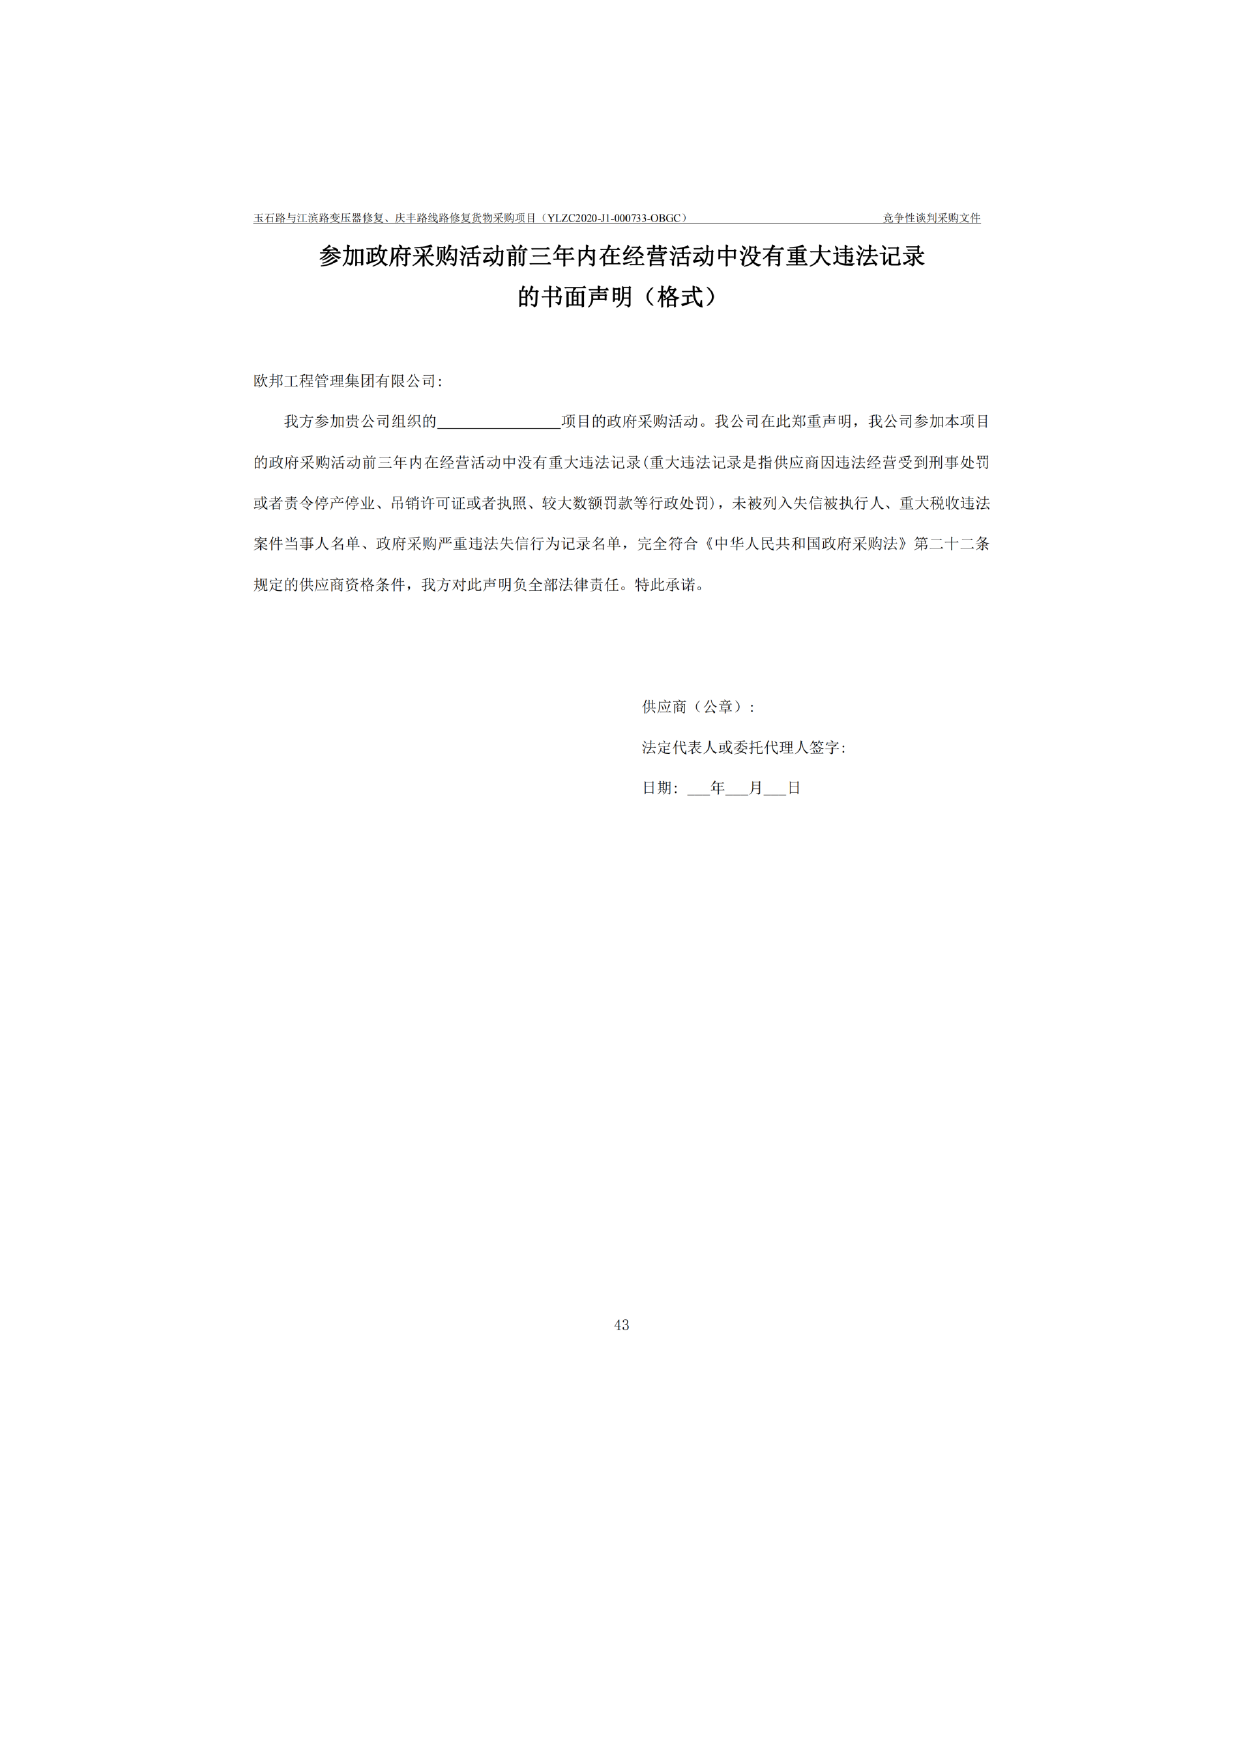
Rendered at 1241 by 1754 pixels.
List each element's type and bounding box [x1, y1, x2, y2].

picture [187, 162, 1052, 1385]
